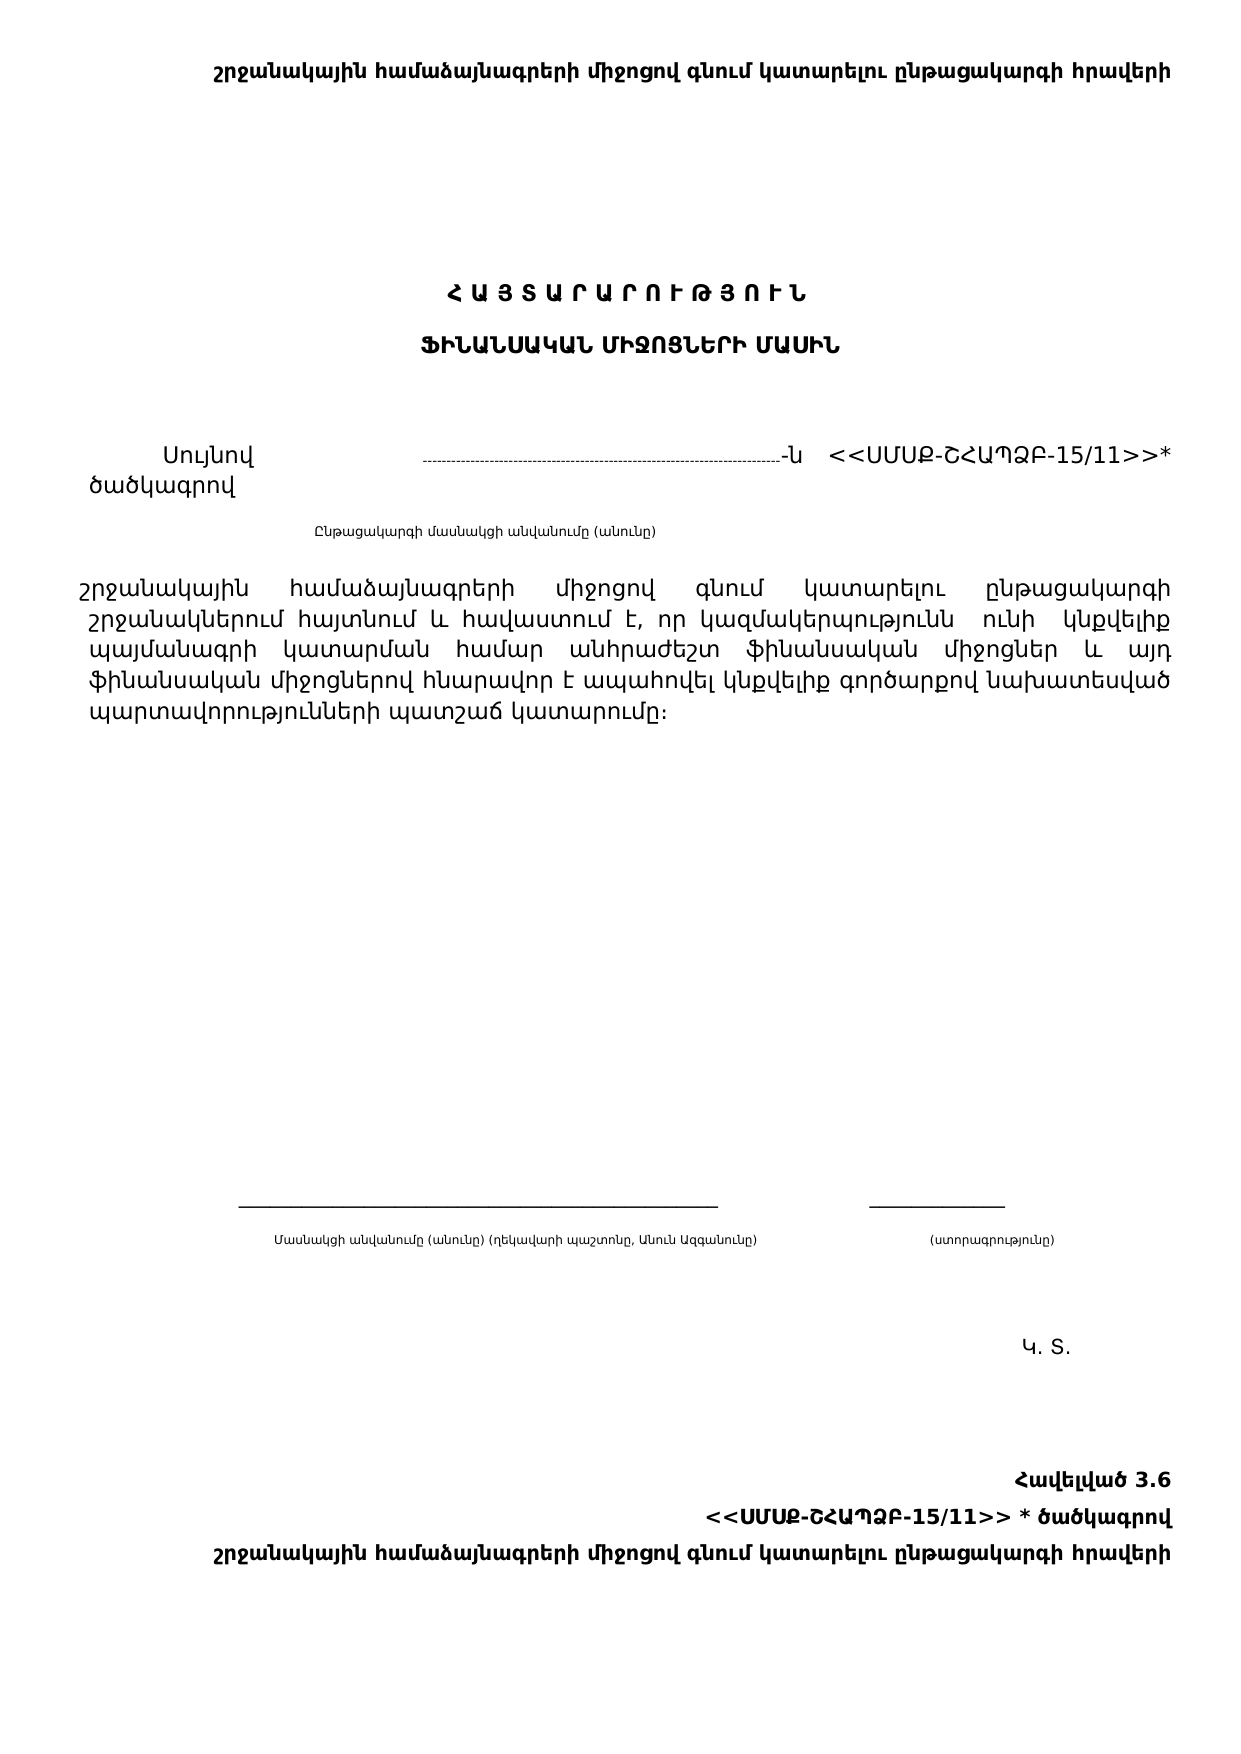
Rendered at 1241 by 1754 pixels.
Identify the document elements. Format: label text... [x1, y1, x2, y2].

text շրջանակային համաձայնագրերի միջոցով գնում կատարելու ընթացակարգի հրավերի [89, 1541, 1171, 1565]
text Ընթացակարգի մասնակցի անվանումը (անունը) [89, 524, 1171, 551]
text ՖԻՆԱՆՍԱԿԱՆ ՄԻՋՈՑՆԵՐԻ ՄԱՍԻՆ [89, 332, 1171, 359]
text շրջանակային համաձայնագրերի միջոցով գնում կատարելու ընթացակարգի հրավերի [89, 59, 1171, 83]
text Հ Ա Յ Տ Ա Ր Ա Ր Ո Ւ Թ Յ Ո Ւ Ն [82, 281, 1171, 307]
text Սույնով ----------------------------------------------------------------------------ն <<ՍՄՍՔ-ՇՀԱՊՁԲ-15/11>>* ծածկագրով [89, 442, 1171, 499]
text շրջանակային համաձայնագրերի միջոցով գնում կատարելու ընթացակարգի շրջանակներում հայտնում և հավաստում է, որ կազմակերպությունն ունի կնքվելիք պայմանագրի կատարման համար անհրաժեշտ ֆինանսական միջոցներ և այդ ֆինանսական միջոցներով հնարավոր է ապահովել կնքվելիք գործարքով նախատեսված պարտավորությունների պատշաճ կատարումը։ [79, 575, 1171, 724]
text Կ. Տ. [89, 1335, 1171, 1359]
text ______________________________________________ _____________ [89, 1184, 1171, 1209]
text Մասնակցի անվանումը (անունը) (ղեկավարի պաշտոնը, Անուն Ազգանունը) (ստորագրությունը) [89, 1233, 1171, 1257]
text Հավելված 3.6 [89, 1468, 1171, 1493]
text <<ՍՄՍՔ-ՇՀԱՊՁԲ-15/11>> * ծածկագրով [89, 1505, 1171, 1529]
